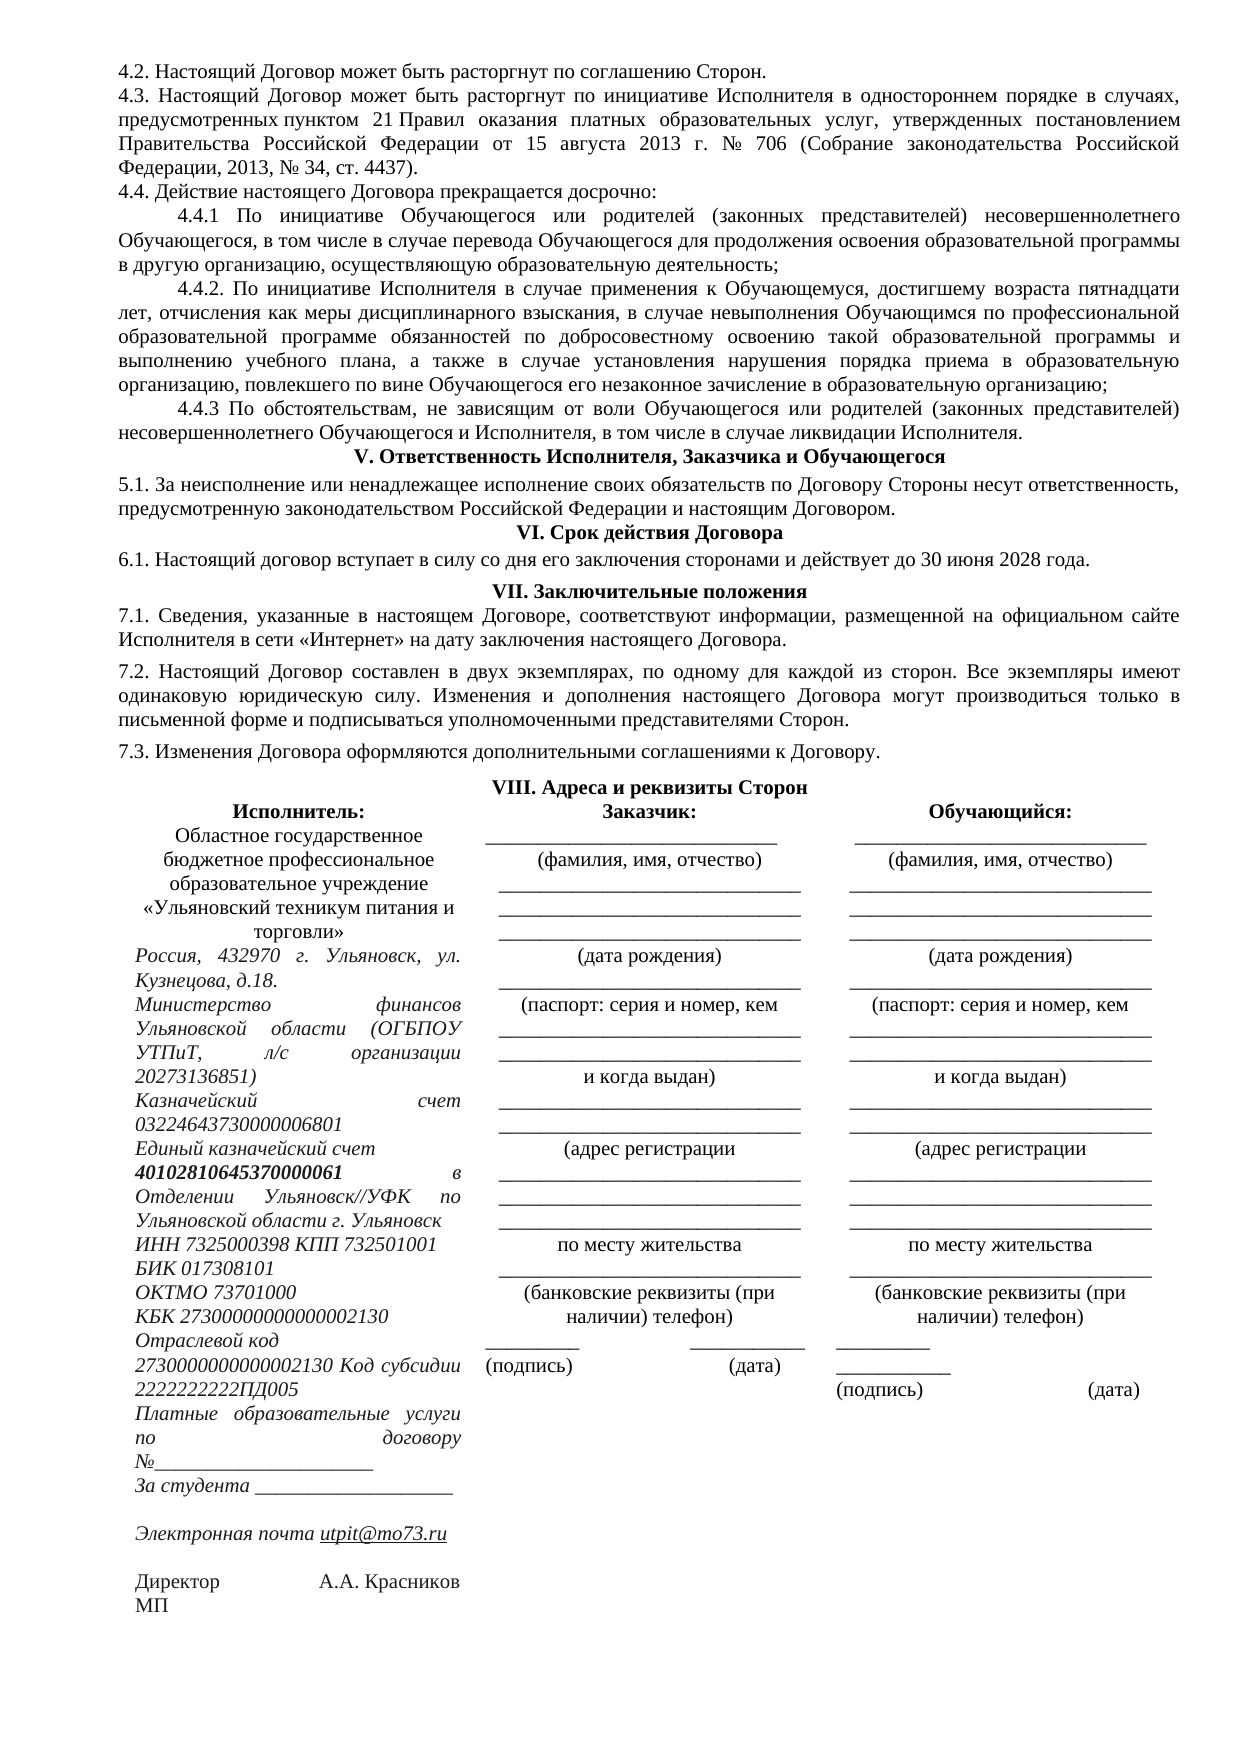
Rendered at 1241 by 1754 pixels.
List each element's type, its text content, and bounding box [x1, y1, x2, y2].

text 4.4. Действие настоящего Договора прекращается досрочно: [118, 179, 1181, 203]
text 6.1. Настоящий договор вступает в силу со дня его заключения сторонами и действует до 30 июня 2028 года. [118, 547, 1181, 571]
text 4.2. Настоящий Договор может быть расторгнут по соглашению Сторон. [118, 59, 1181, 83]
text VII. Заключительные положения [118, 575, 1181, 603]
text 7.3. Изменения Договора оформляются дополнительными соглашениями к Договору. [118, 739, 1181, 763]
table_header Исполнитель: Областное государственное бюджетное профессиональное образовательное учреждение «Ульяновский техникум питания и торговли» Россия, 432970 г. Ульяновск, ул. Кузнецова, д.18. Министерство финансов Ульяновской области (ОГБПОУ УТПиТ, л/с организации 20273136851) Казначейский счет 03224643730000006801 Единый казначейский счет 40102810645370000061 в Отделении Ульяновск//УФК по Ульяновской области г. Ульяновск ИНН 7325000398 КПП 732501001 БИК 017308101 ОКТМО 73701000 КБК 27300000000000002130 Отраслевой код 2730000000000002130 Код субсидии 2222222222ПД005 Платные образовательные услуги по договору №_____________________ За студента ___________________ Электронная почта utpit@mo73.ru Директор А.А. Красников МП [124, 799, 474, 1617]
text V. Ответственность Исполнителя, Заказчика и Обучающегося [118, 444, 1181, 468]
text 7.2. Настоящий Договор составлен в двух экземплярах, по одному для каждой из сторон. Все экземпляры имеют одинаковую юридическую силу. Изменения и дополнения настоящего Договора могут производиться только в письменной форме и подписываться уполномоченными представителями Сторон. [118, 659, 1181, 731]
text 5.1. За неисполнение или ненадлежащее исполнение своих обязательств по Договору Стороны несут ответственность, предусмотренную законодательством Российской Федерации и настоящим Договором. [118, 472, 1181, 520]
text 4.4.2. По инициативе Исполнителя в случае применения к Обучающемуся, достигшему возраста пятнадцати лет, отчисления как меры дисциплинарного взыскания, в случае невыполнения Обучающимся по профессиональной образовательной программе обязанностей по добросовестному освоению такой образовательной программы и выполнению учебного плана, а также в случае установления нарушения порядка приема в образовательную организацию, повлекшего по вине Обучающегося его незаконное зачисление в образовательную организацию; [118, 276, 1181, 396]
table_header Обучающийся: ____________________________ (фамилия, имя, отчество) _____________________________ _____________________________ _____________________________ (дата рождения) _____________________________ (паспорт: серия и номер, кем _____________________________ _____________________________ и когда выдан) _____________________________ _____________________________ (адрес регистрации _____________________________ _____________________________ _____________________________ по месту жительства _____________________________ (банковские реквизиты (при наличии) телефон) _________ ___________ (подпись) (дата) [825, 799, 1176, 1617]
text 4.3. Настоящий Договор может быть расторгнут по инициативе Исполнителя в одностороннем порядке в случаях, предусмотренных пунктом 21 Правил оказания платных образовательных услуг, утвержденных постановлением Правительства Российской Федерации от 15 августа 2013 г. № 706 (Собрание законодательства Российской Федерации, 2013, № 34, ст. 4437). [118, 83, 1181, 179]
text VIII. Адреса и реквизиты Сторон [118, 771, 1181, 799]
text 4.4.1 По инициативе Обучающегося или родителей (законных представителей) несовершеннолетнего Обучающегося, в том числе в случае перевода Обучающегося для продолжения освоения образовательной программы в другую организацию, осуществляющую образовательную деятельность; [118, 203, 1181, 276]
table_header Заказчик: ____________________________ (фамилия, имя, отчество) _____________________________ _____________________________ _____________________________ (дата рождения) _____________________________ (паспорт: серия и номер, кем _____________________________ _____________________________ и когда выдан) _____________________________ _____________________________ (адрес регистрации _____________________________ _____________________________ _____________________________ по месту жительства _____________________________ (банковские реквизиты (при наличии) телефон) _________ ___________ (подпись) (дата) [474, 799, 825, 1617]
text 7.1. Сведения, указанные в настоящем Договоре, соответствуют информации, размещенной на официальном сайте Исполнителя в сети «Интернет» на дату заключения настоящего Договора. [118, 603, 1181, 651]
text VI. Срок действия Договора [118, 520, 1181, 544]
text 4.4.3 По обстоятельствам, не зависящим от воли Обучающегося или родителей (законных представителей) несовершеннолетнего Обучающегося и Исполнителя, в том числе в случае ликвидации Исполнителя. [118, 396, 1181, 444]
